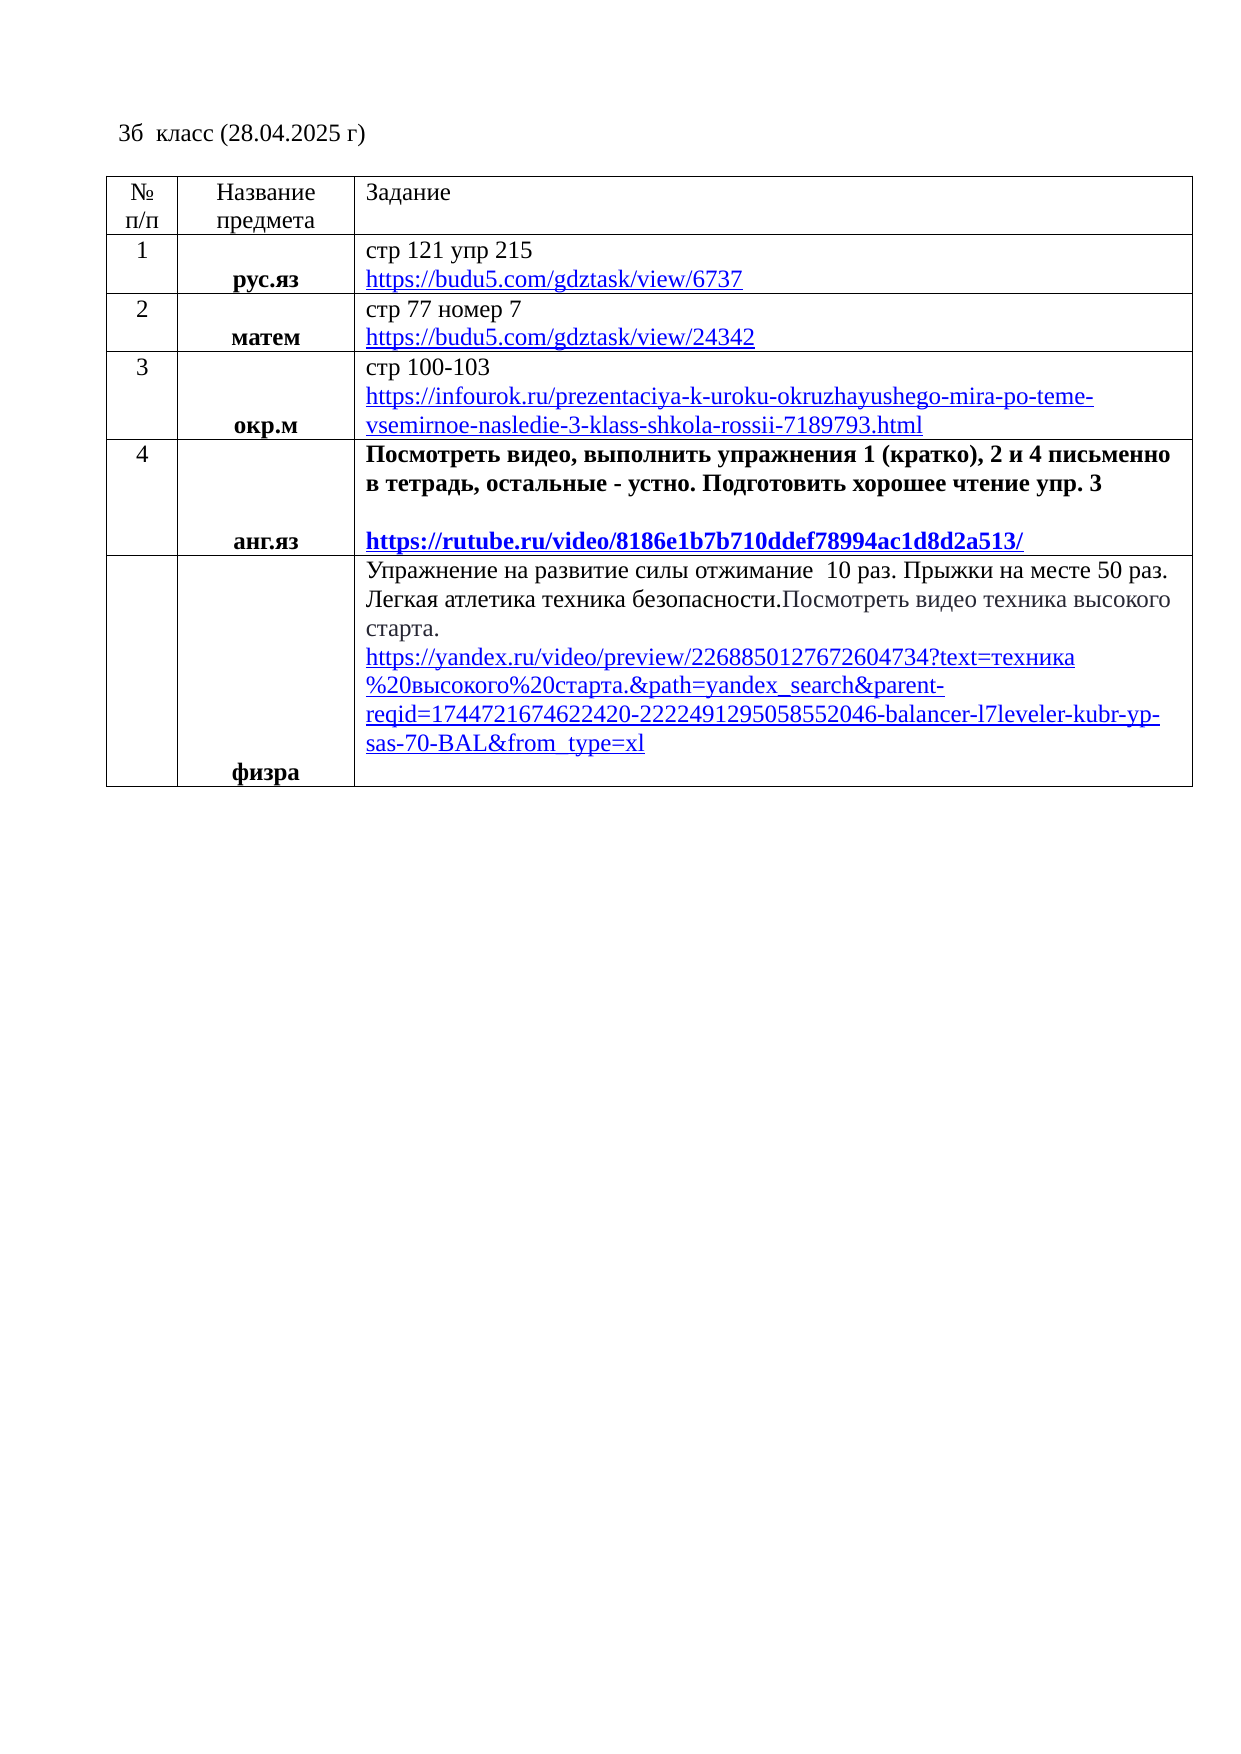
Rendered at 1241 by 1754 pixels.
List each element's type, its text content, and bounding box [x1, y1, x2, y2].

table_cell 4 [107, 440, 177, 554]
table_cell 2 [107, 294, 177, 351]
table_cell 1 [107, 235, 177, 293]
table_cell [107, 556, 177, 786]
table_header № п/п [107, 177, 177, 234]
table_cell 3 [107, 352, 177, 438]
table_cell матем [178, 294, 354, 351]
table_cell физра [178, 556, 354, 786]
table_cell стр 77 номер 7 https://budu5.com/gdztask/view/24342 [355, 294, 1192, 351]
table_cell стр 100-103 https://infourok.ru/prezentaciya-k-uroku-okruzhayushego-mira-po-teme-vsemirnoe-nasledie-3-klass-shkola-rossii-7189793.html [355, 352, 1192, 438]
table_cell рус.яз [178, 235, 354, 293]
table_cell Посмотреть видео, выполнить упражнения 1 (кратко), 2 и 4 письменно в тетрадь, остальные - устно. Подготовить хорошее чтение упр. 3 https://rutube.ru/video/8186e1b7b710ddef78994ac1d8d2a513/ [355, 440, 1192, 554]
table_header Задание [355, 177, 1192, 234]
table_cell анг.яз [178, 440, 354, 554]
table_cell окр.м [178, 352, 354, 438]
table_cell Упражнение на развитие силы отжимание 10 раз. Прыжки на месте 50 раз. Легкая атлетика техника безопасности.Посмотреть видео техника высокого старта. https://yandex.ru/video/preview/2268850127672604734?text=техника%20высокого%20старта.&path=yandex_search&parent-reqid=1744721674622420-2222491295058552046-balancer-l7leveler-kubr-yp-sas-70-BAL&from_type=xl [355, 556, 1192, 786]
text 3б класс (28.04.2025 г) [118, 118, 1181, 147]
table_cell стр 121 упр 215 https://budu5.com/gdztask/view/6737 [355, 235, 1192, 293]
table_header Название предмета [178, 177, 354, 234]
